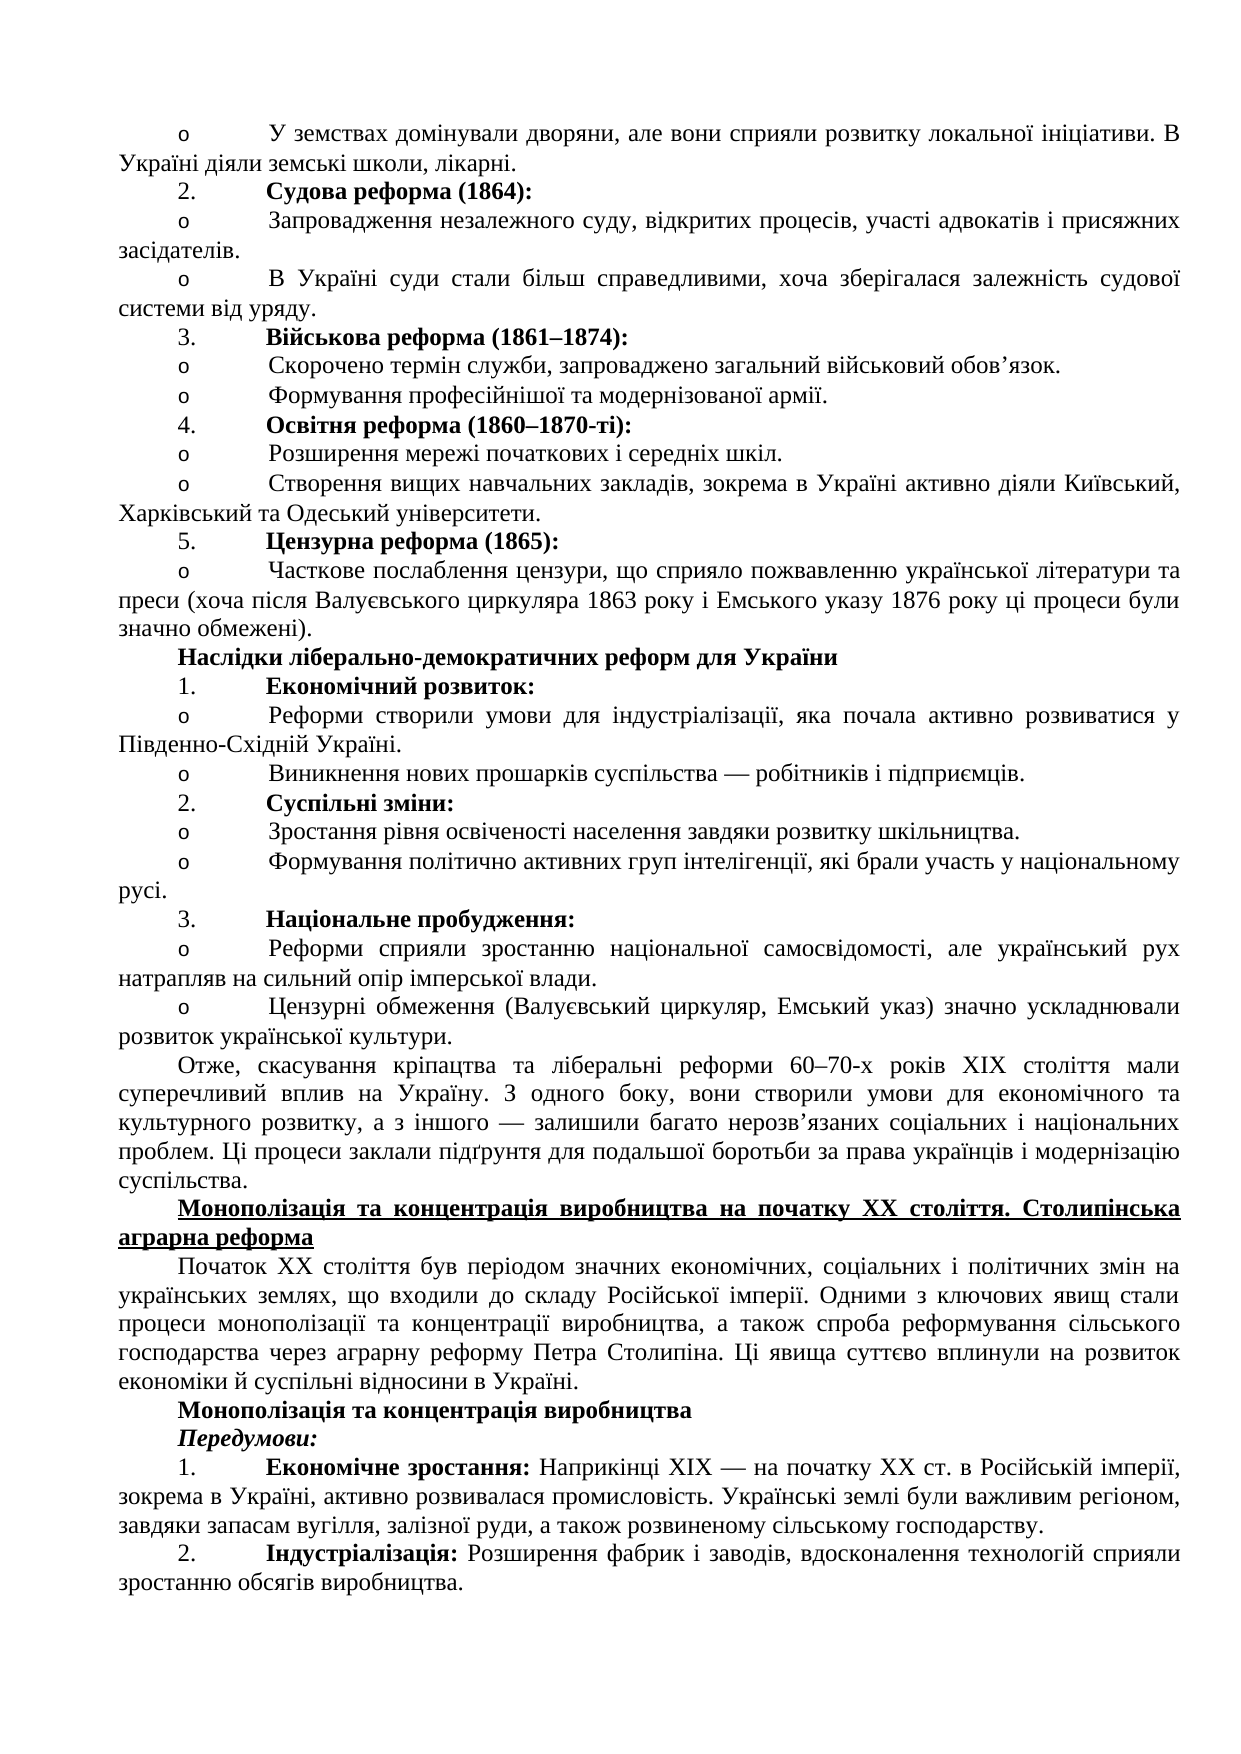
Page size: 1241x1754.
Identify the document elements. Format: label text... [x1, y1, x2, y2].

list Економічний розвиток: [118, 671, 1181, 700]
list Реформи створили умови для індустріалізації, яка почала активно розвиватися у Південно-Східній Україні. [118, 700, 1181, 758]
list Військова реформа (1861–1874): [118, 322, 1181, 351]
list В Україні суди стали більш справедливими, хоча зберігалася залежність судової системи від уряду. [118, 263, 1181, 322]
list Розширення мережі початкових і середніх шкіл. [118, 438, 1181, 468]
list Економічне зростання: Наприкінці ХІХ — на початку ХХ ст. в Російській імперії, зокрема в Україні, активно розвивалася промисловість. Українські землі були важливим регіоном, завдяки запасам вугілля, залізної руди, а також розвиненому сільському господарству. [118, 1452, 1181, 1538]
subtitle Передумови: [118, 1423, 1181, 1452]
text Наслідки ліберально-демократичних реформ для України [118, 642, 1181, 671]
list Виникнення нових прошарків суспільства — робітників і підприємців. [118, 758, 1181, 788]
list Створення вищих навчальних закладів, зокрема в Україні активно діяли Київський, Харківський та Одеський університети. [118, 468, 1181, 526]
list Часткове послаблення цензури, що сприяло пожвавленню української літератури та преси (хоча після Валуєвського циркуляра 1863 року і Емського указу 1876 року ці процеси були значно обмежені). [118, 555, 1181, 642]
list Формування професійнішої та модернізованої армії. [118, 380, 1181, 410]
list Запровадження незалежного суду, відкритих процесів, участі адвокатів і присяжних засідателів. [118, 205, 1181, 263]
list Формування політично активних груп інтелігенції, які брали участь у національному русі. [118, 846, 1181, 904]
list У земствах домінували дворяни, але вони сприяли розвитку локальної ініціативи. В Україні діяли земські школи, лікарні. [118, 118, 1181, 176]
list Реформи сприяли зростанню національної самосвідомості, але український рух натрапляв на сильний опір імперської влади. [118, 933, 1181, 991]
list Скорочено термін служби, запроваджено загальний військовий обов’язок. [118, 351, 1181, 380]
list Освітня реформа (1860–1870-ті): [118, 410, 1181, 438]
list Цензурна реформа (1865): [118, 526, 1181, 555]
text Початок ХХ століття був періодом значних економічних, соціальних і політичних змін на українських землях, що входили до складу Російської імперії. Одними з ключових явищ стали процеси монополізації та концентрації виробництва, а також спроба реформування сільського господарства через аграрну реформу Петра Столипіна. Ці явища суттєво вплинули на розвиток економіки й суспільні відносини в Україні. [118, 1251, 1181, 1395]
list Національне пробудження: [118, 904, 1181, 933]
list Зростання рівня освіченості населення завдяки розвитку шкільництва. [118, 816, 1181, 846]
subtitle Монополізація та концентрація виробництва [118, 1395, 1181, 1423]
list Цензурні обмеження (Валуєвський циркуляр, Емський указ) значно ускладнювали розвиток української культури. [118, 991, 1181, 1050]
subtitle Монополізація та концентрація виробництва на початку ХХ століття. Столипінська аграрна реформа [118, 1193, 1181, 1251]
list Суспільні зміни: [118, 788, 1181, 816]
list Судова реформа (1864): [118, 176, 1181, 205]
list Індустріалізація: Розширення фабрик і заводів, вдосконалення технологій сприяли зростанню обсягів виробництва. [118, 1538, 1181, 1596]
text Отже, скасування кріпацтва та ліберальні реформи 60–70-х років ХІХ століття мали суперечливий вплив на Україну. З одного боку, вони створили умови для економічного та культурного розвитку, а з іншого — залишили багато нерозв’язаних соціальних і національних проблем. Ці процеси заклали підґрунтя для подальшої боротьби за права українців і модернізацію суспільства. [118, 1050, 1181, 1193]
